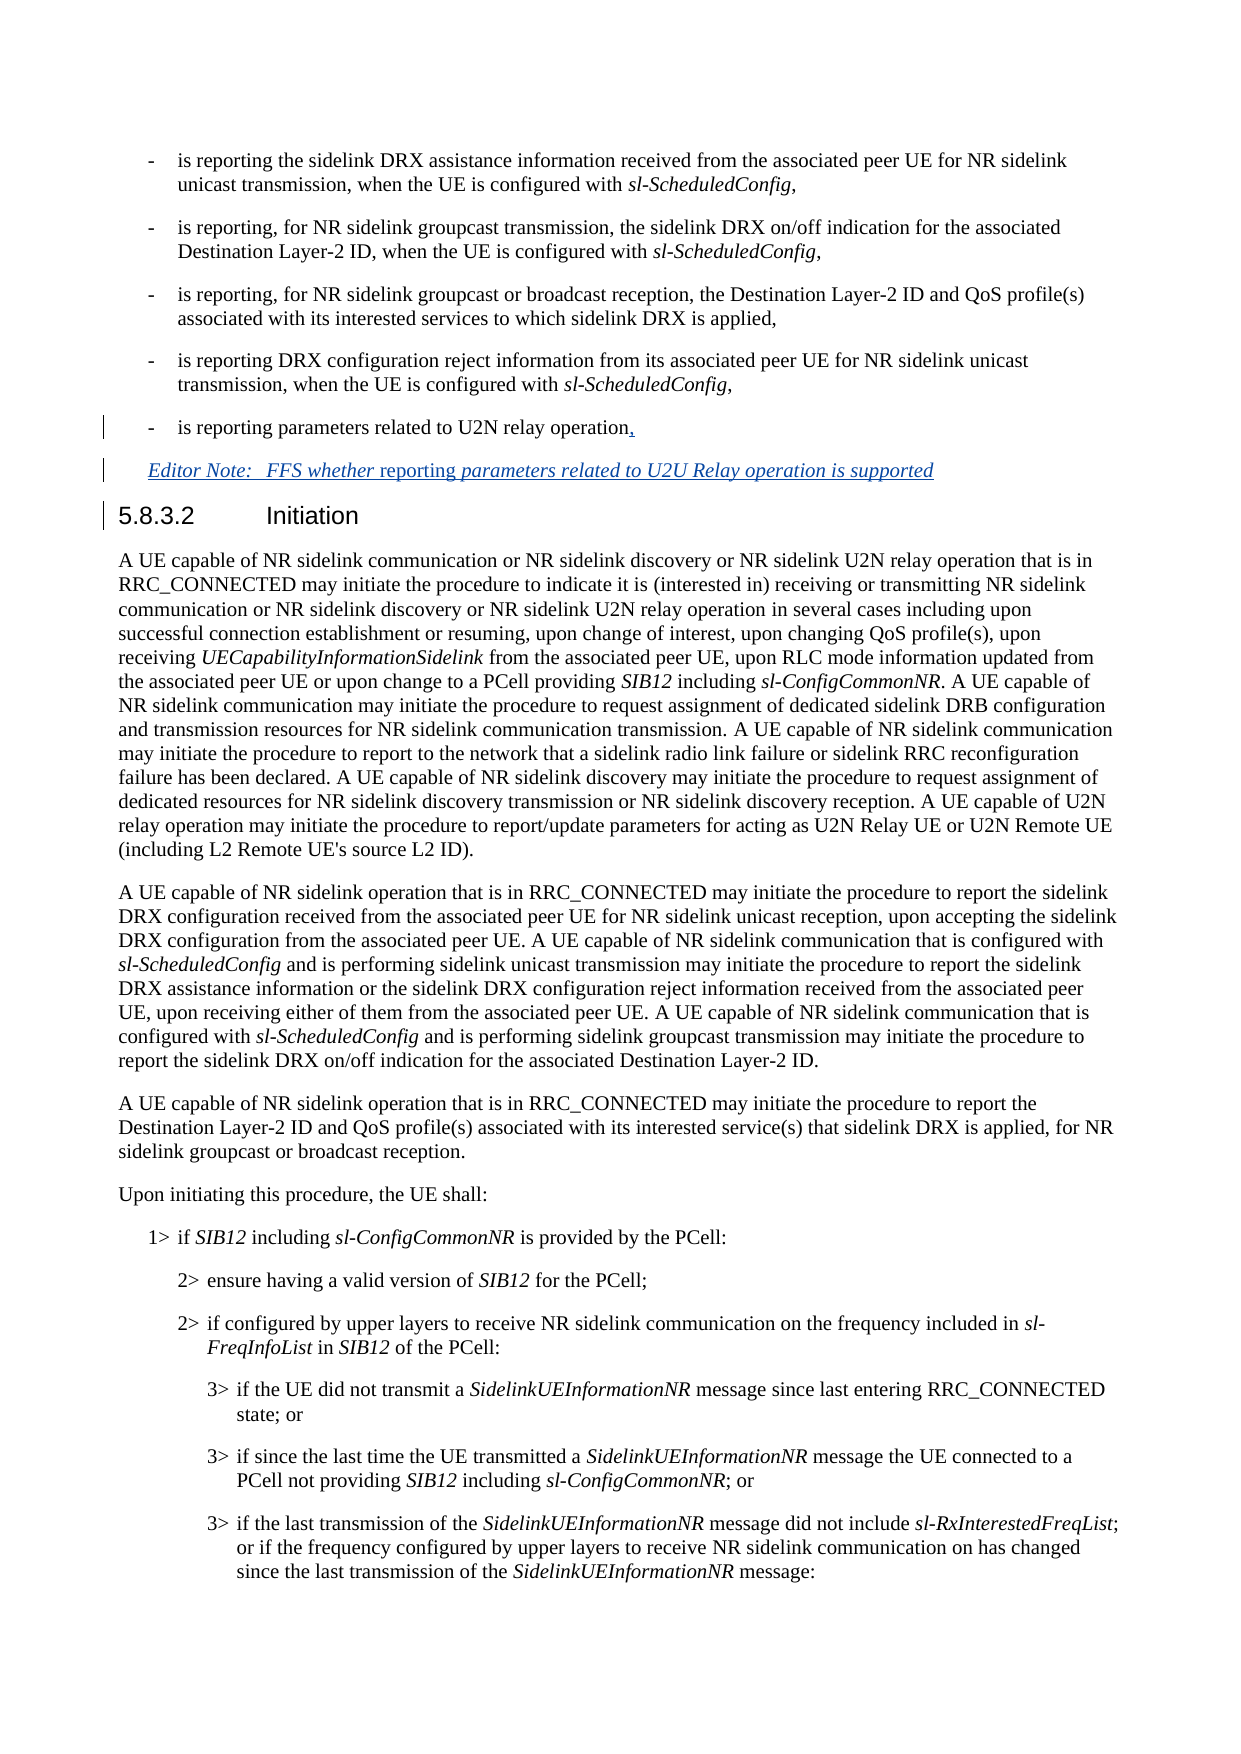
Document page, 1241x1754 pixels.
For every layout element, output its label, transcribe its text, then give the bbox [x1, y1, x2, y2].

text A UE capable of NR sidelink operation that is in RRC_CONNECTED may initiate the procedure to report the sidelink DRX configuration received from the associated peer UE for NR sidelink unicast reception, upon accepting the sidelink DRX configuration from the associated peer UE. A UE capable of NR sidelink communication that is configured with sl-ScheduledConfig and is performing sidelink unicast transmission may initiate the procedure to report the sidelink DRX assistance information or the sidelink DRX configuration reject information received from the associated peer UE, upon receiving either of them from the associated peer UE. A UE capable of NR sidelink communication that is configured with sl-ScheduledConfig and is performing sidelink groupcast transmission may initiate the procedure to report the sidelink DRX on/off indication for the associated Destination Layer-2 ID. [118, 880, 1122, 1072]
text - is reporting parameters related to U2N relay operation [148, 415, 1122, 439]
text 5.8.3.2 Initiation [118, 501, 1122, 529]
text - is reporting DRX configuration reject information from its associated peer UE for NR sidelink unicast transmission, when the UE is configured with sl-ScheduledConfig, [148, 348, 1122, 396]
text A UE capable of NR sidelink operation that is in RRC_CONNECTED may initiate the procedure to report the Destination Layer-2 ID and QoS profile(s) associated with its interested service(s) that sidelink DRX is applied, for NR sidelink groupcast or broadcast reception. [118, 1091, 1122, 1163]
text Upon initiating this procedure, the UE shall: [118, 1182, 1122, 1206]
text - is reporting, for NR sidelink groupcast transmission, the sidelink DRX on/off indication for the associated Destination Layer-2 ID, when the UE is configured with sl-ScheduledConfig, [148, 214, 1122, 263]
text - is reporting the sidelink DRX assistance information received from the associated peer UE for NR sidelink unicast transmission, when the UE is configured with sl-ScheduledConfig, [148, 148, 1122, 196]
text 2> if configured by upper layers to receive NR sidelink communication on the frequency included in sl-FreqInfoList in SIB12 of the PCell: [177, 1311, 1122, 1359]
text 3> if the UE did not transmit a SidelinkUEInformationNR message since last entering RRC_CONNECTED state; or [207, 1377, 1122, 1426]
text 1> if SIB12 including sl-ConfigCommonNR is provided by the PCell: [148, 1225, 1122, 1249]
text - is reporting, for NR sidelink groupcast or broadcast reception, the Destination Layer-2 ID and QoS profile(s) associated with its interested services to which sidelink DRX is applied, [148, 281, 1122, 329]
text 2> ensure having a valid version of SIB12 for the PCell; [177, 1268, 1122, 1292]
text 3> if the last transmission of the SidelinkUEInformationNR message did not include sl-RxInterestedFreqList; or if the frequency configured by upper layers to receive NR sidelink communication on has changed since the last transmission of the SidelinkUEInformationNR message: [207, 1511, 1122, 1583]
text A UE capable of NR sidelink communication or NR sidelink discovery or NR sidelink U2N relay operation that is in RRC_CONNECTED may initiate the procedure to indicate it is (interested in) receiving or transmitting NR sidelink communication or NR sidelink discovery or NR sidelink U2N relay operation in several cases including upon successful connection establishment or resuming, upon change of interest, upon changing QoS profile(s), upon receiving UECapabilityInformationSidelink from the associated peer UE, upon RLC mode information updated from the associated peer UE or upon change to a PCell providing SIB12 including sl-ConfigCommonNR. A UE capable of NR sidelink communication may initiate the procedure to request assignment of dedicated sidelink DRB configuration and transmission resources for NR sidelink communication transmission. A UE capable of NR sidelink communication may initiate the procedure to report to the network that a sidelink radio link failure or sidelink RRC reconfiguration failure has been declared. A UE capable of NR sidelink discovery may initiate the procedure to request assignment of dedicated resources for NR sidelink discovery transmission or NR sidelink discovery reception. A UE capable of U2N relay operation may initiate the procedure to report/update parameters for acting as U2N Relay UE or U2N Remote UE (including L2 Remote UE's source L2 ID). [118, 548, 1122, 861]
